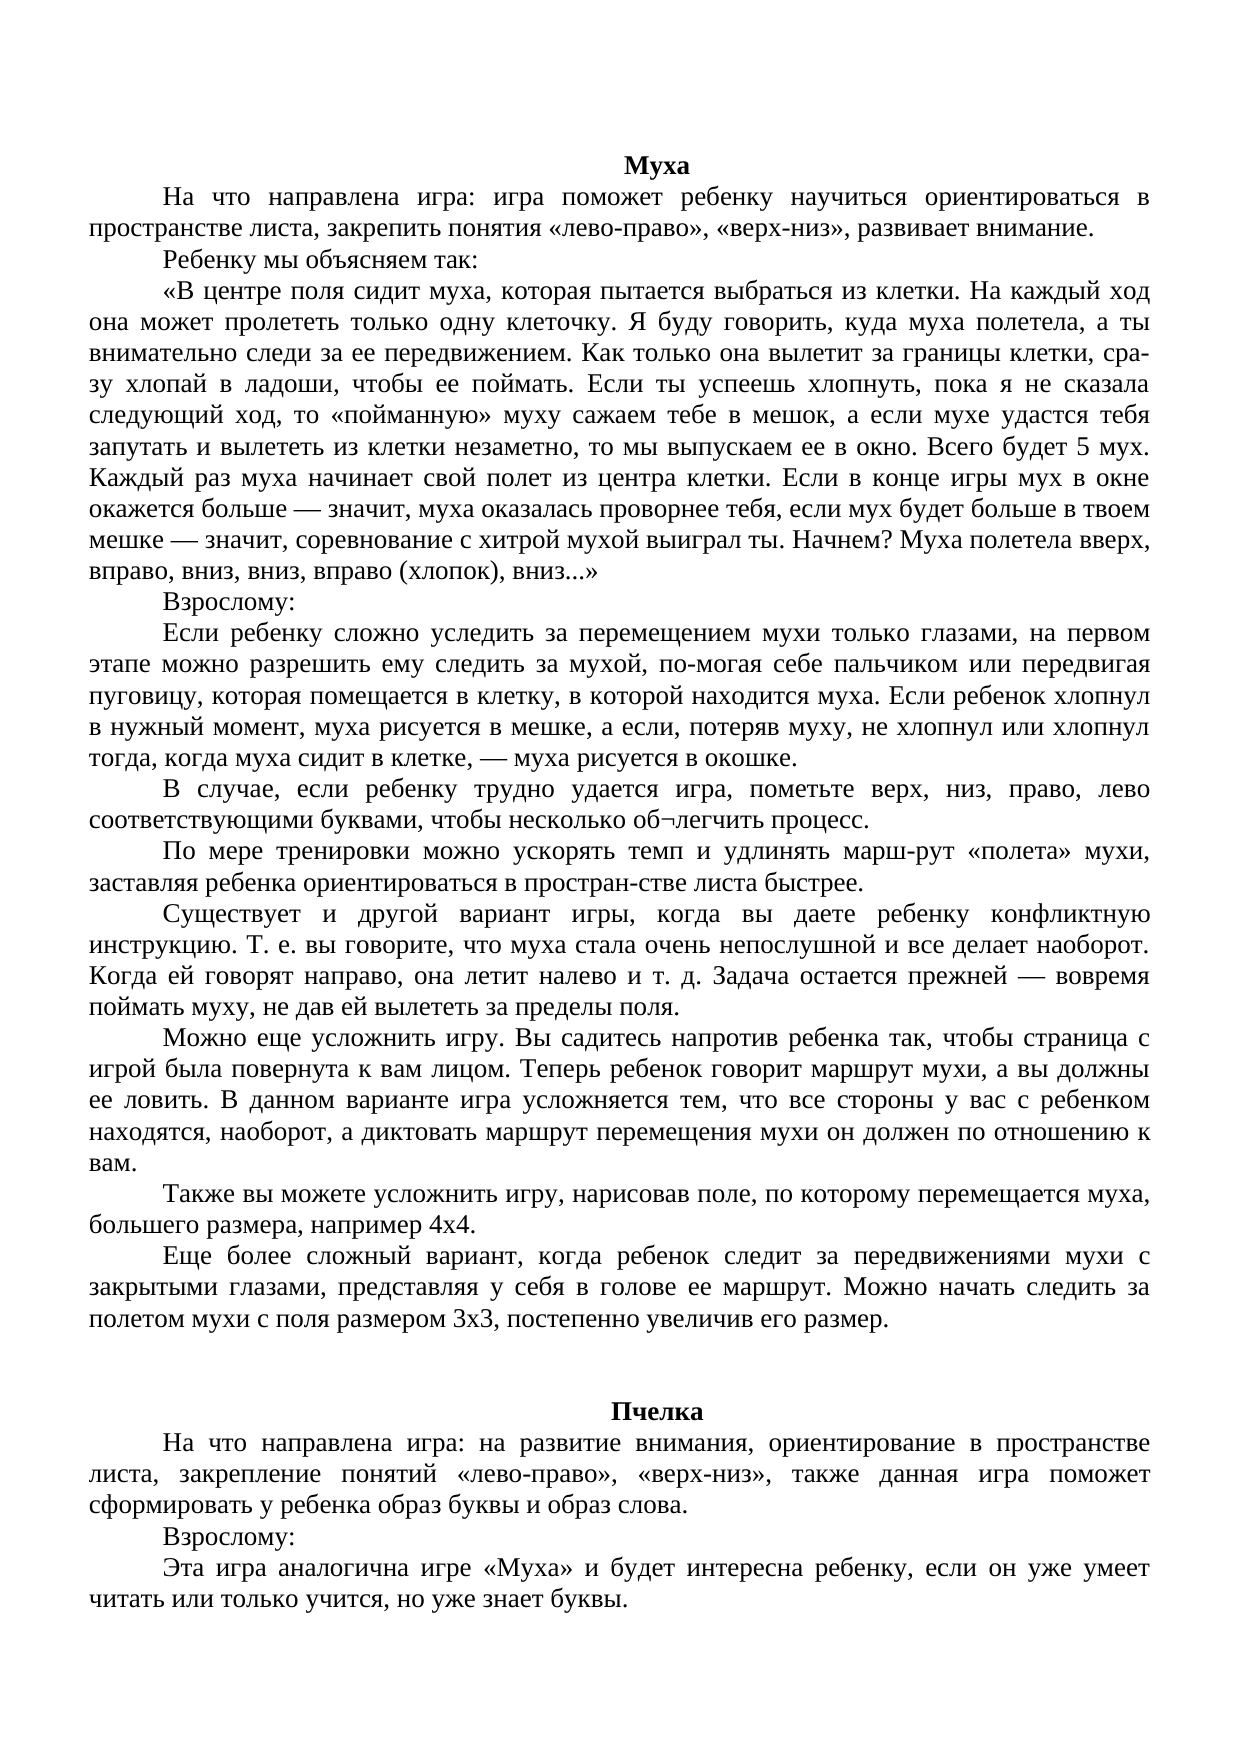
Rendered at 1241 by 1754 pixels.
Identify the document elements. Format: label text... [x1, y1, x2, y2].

text Можно еще усложнить игру. Вы садитесь напротив ребенка так, чтобы страница с игрой была повернута к вам лицом. Теперь ребенок говорит маршрут мухи, а вы должны ее ловить. В данном варианте игра усложняется тем, что все стороны у вас с ребенком находятся, наоборот, а диктовать маршрут перемещения мухи он должен по отношению к вам. [89, 1021, 1152, 1177]
text Ребенку мы объясняем так: [89, 243, 1152, 274]
text Взрослому: [89, 1520, 1152, 1551]
text В случае, если ребенку трудно удается игра, пометьте верх, низ, право, лево соответствующими буквами, чтобы несколько об¬легчить процесс. [89, 772, 1152, 834]
text Существует и другой вариант игры, когда вы даете ребенку конфликтную инструкцию. Т. е. вы говорите, что муха стала очень непослушной и все делает наоборот. Когда ей говорят направо, она летит налево и т. д. Задача остается прежней — вовремя поймать муху, не дав ей вылететь за пределы поля. [89, 897, 1152, 1021]
text Еще более сложный вариант, когда ребенок следит за передвижениями мухи с закрытыми глазами, представляя у себя в голове ее маршрут. Можно начать следить за полетом мухи с поля размером 3x3, постепенно увеличив его размер. [89, 1239, 1152, 1333]
text Также вы можете усложнить игру, нарисовав поле, по которому перемещается муха, большего размера, например 4x4. [89, 1177, 1152, 1239]
text Если ребенку сложно уследить за перемещением мухи только глазами, на первом этапе можно разрешить ему следить за мухой, по-могая себе пальчиком или передвигая пуговицу, которая помещается в клетку, в которой находится муха. Если ребенок хлопнул в нужный момент, муха рисуется в мешке, а если, потеряв муху, не хлопнул или хлопнул тогда, когда муха сидит в клетке, — муха рисуется в окошке. [89, 616, 1152, 772]
text По мере тренировки можно ускорять темп и удлинять марш-рут «полета» мухи, заставляя ребенка ориентироваться в простран-стве листа быстрее. [89, 834, 1152, 897]
text На что направлена игра: игра поможет ребенку научиться ориентироваться в пространстве листа, закрепить понятия «лево-право», «верх-низ», развивает внимание. [89, 180, 1152, 243]
text Взрослому: [89, 585, 1152, 616]
text На что направлена игра: на развитие внимания, ориентирование в пространстве листа, закрепление понятий «лево-право», «верх-низ», также данная игра поможет сформировать у ребенка образ буквы и образ слова. [89, 1426, 1152, 1520]
text Эта игра аналогична игре «Муха» и будет интересна ребенку, если он уже умеет читать или только учится, но уже знает буквы. [89, 1551, 1152, 1613]
text Пчелка [89, 1395, 1152, 1426]
text Муха [89, 149, 1152, 180]
text «В центре поля сидит муха, которая пытается выбраться из клетки. На каждый ход она может пролететь только одну клеточку. Я буду говорить, куда муха полетела, а ты внимательно следи за ее передвижением. Как только она вылетит за границы клетки, сра-зу хлопай в ладоши, чтобы ее поймать. Если ты успеешь хлопнуть, пока я не сказала следующий ход, то «пойманную» муху сажаем тебе в мешок, а если мухе удастся тебя запутать и вылететь из клетки незаметно, то мы выпускаем ее в окно. Всего будет 5 мух. Каждый раз муха начинает свой полет из центра клетки. Если в конце игры мух в окне окажется больше — значит, муха оказалась проворнее тебя, если мух будет больше в твоем мешке — значит, соревнование с хитрой мухой выиграл ты. Начнем? Муха полетела вверх, вправо, вниз, вниз, вправо (хлопок), вниз...» [89, 274, 1152, 585]
